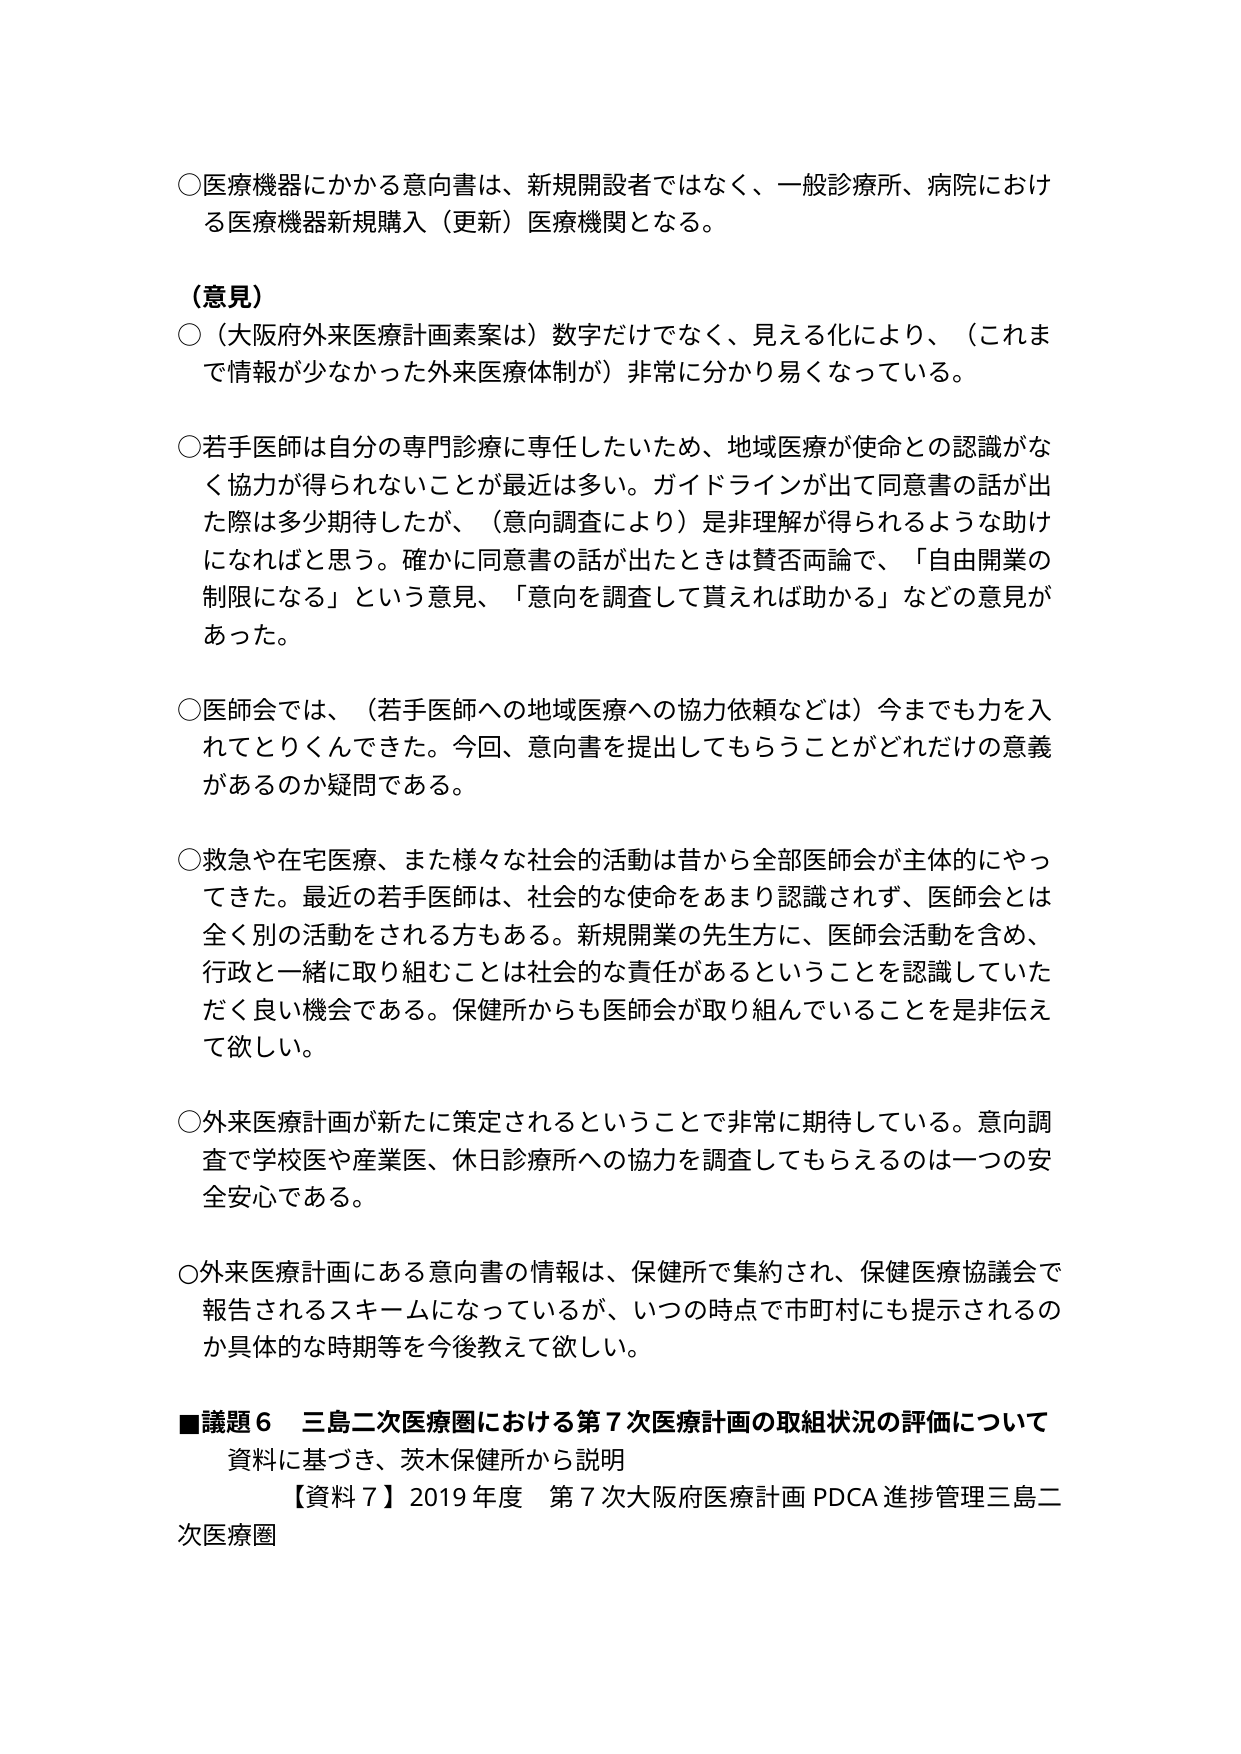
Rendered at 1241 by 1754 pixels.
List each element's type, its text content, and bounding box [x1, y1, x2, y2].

text ○医師会では、（若手医師への地域医療への協力依頼などは）今までも力を入れてとりくんできた。今回、意向書を提出してもらうことがどれだけの意義があるのか疑問である。 [177, 690, 1063, 802]
text 資料に基づき、茨木保健所から説明 [177, 1440, 1063, 1477]
text ○若手医師は自分の専門診療に専任したいため、地域医療が使命との認識がなく協力が得られないことが最近は多い。ガイドラインが出て同意書の話が出た際は多少期待したが、（意向調査により）是非理解が得られるような助けになればと思う。確かに同意書の話が出たときは賛否両論で、「自由開業の制限になる」という意見、「意向を調査して貰えれば助かる」などの意見があった。 [177, 427, 1063, 652]
text ■議題６ 三島二次医療圏における第７次医療計画の取組状況の評価について [177, 1402, 1063, 1440]
text ○医療機器にかかる意向書は、新規開設者ではなく、一般診療所、病院における医療機器新規購入（更新）医療機関となる。 [177, 165, 1063, 240]
text ○外来医療計画が新たに策定されるということで非常に期待している。意向調査で学校医や産業医、休日診療所への協力を調査してもらえるのは一つの安全安心である。 [177, 1102, 1063, 1215]
text ○救急や在宅医療、また様々な社会的活動は昔から全部医師会が主体的にやってきた。最近の若手医師は、社会的な使命をあまり認識されず、医師会とは全く別の活動をされる方もある。新規開業の先生方に、医師会活動を含め、行政と一緒に取り組むことは社会的な責任があるということを認識していただく良い機会である。保健所からも医師会が取り組んでいることを是非伝えて欲しい。 [177, 840, 1063, 1065]
text （意見） [177, 277, 1063, 315]
text 【資料７】2019年度 第７次大阪府医療計画PDCA進捗管理三島二次医療圏 [177, 1477, 1063, 1552]
text ○外来医療計画にある意向書の情報は、保健所で集約され、保健医療協議会で報告されるスキームになっているが、いつの時点で市町村にも提示されるのか具体的な時期等を今後教えて欲しい。 [177, 1252, 1063, 1365]
text ○（大阪府外来医療計画素案は）数字だけでなく、見える化により、（これまで情報が少なかった外来医療体制が）非常に分かり易くなっている。 [177, 315, 1063, 390]
